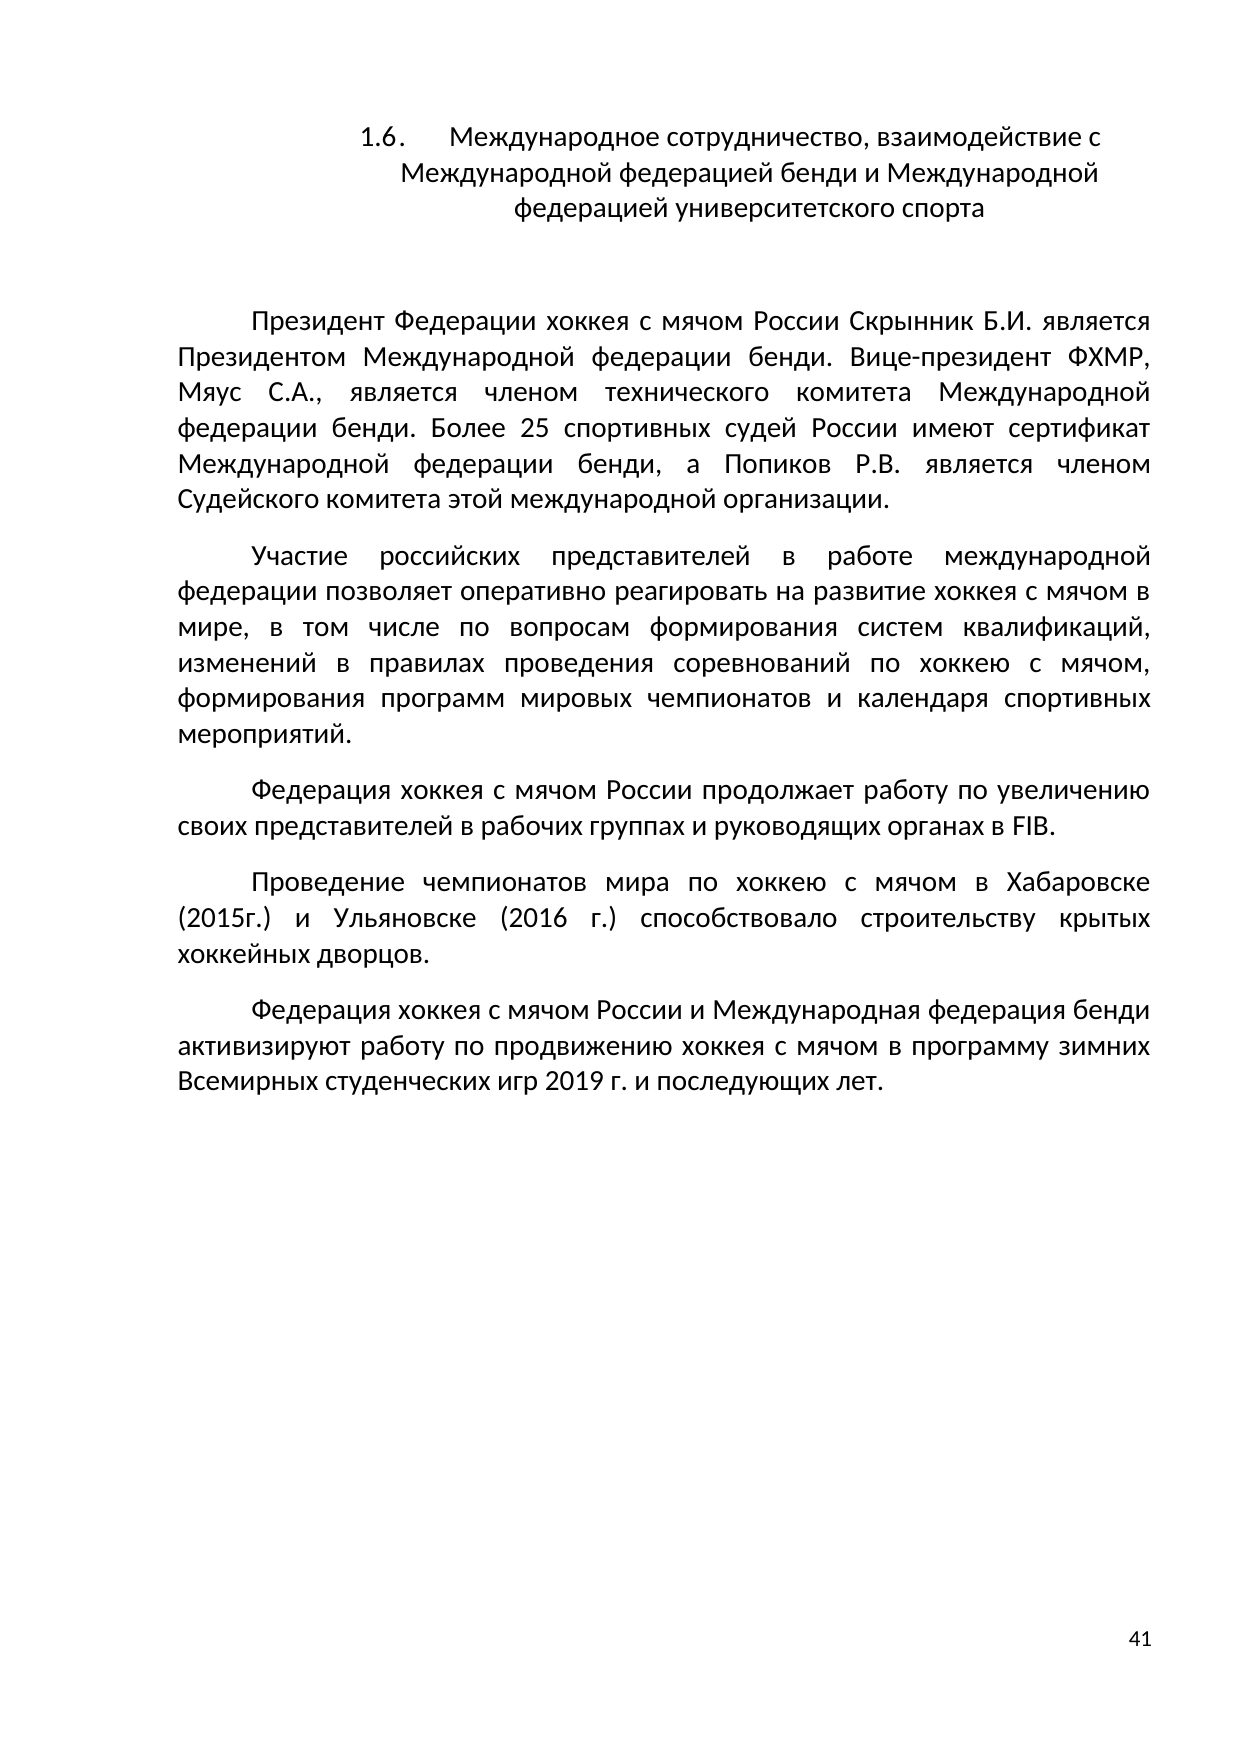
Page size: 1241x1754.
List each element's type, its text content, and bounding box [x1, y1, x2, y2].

text Участие российских представителей в работе международной федерации позволяет оперативно реагировать на развитие хоккея с мячом в мире, в том числе по вопросам формирования систем квалификаций, изменений в правилах проведения соревнований по хоккею с мячом, формирования программ мировых чемпионатов и календаря спортивных мероприятий. [177, 537, 1152, 751]
text Федерация хоккея с мячом России продолжает работу по увеличению своих представителей в рабочих группах и руководящих органах в FIB. [177, 771, 1152, 843]
list . Международное сотрудничество, взаимодействие с Международной федерацией бенди и Международной федерацией университетского спорта [309, 118, 1152, 225]
text Президент Федерации хоккея с мячом России Скрынник Б.И. является Президентом Международной федерации бенди. Вице-президент ФХМР, Мяус С.А., является членом технического комитета Международной федерации бенди. Более 25 спортивных судей России имеют сертификат Международной федерации бенди, а Попиков Р.В. является членом Судейского комитета этой международной организации. [177, 302, 1152, 516]
text Федерация хоккея с мячом России и Международная федерация бенди активизируют работу по продвижению хоккея с мячом в программу зимних Всемирных студенческих игр 2019 г. и последующих лет. [177, 991, 1152, 1098]
text Проведение чемпионатов мира по хоккею с мячом в Хабаровске (2015г.) и Ульяновске (2016 г.) способствовало строительству крытых хоккейных дворцов. [177, 863, 1152, 970]
